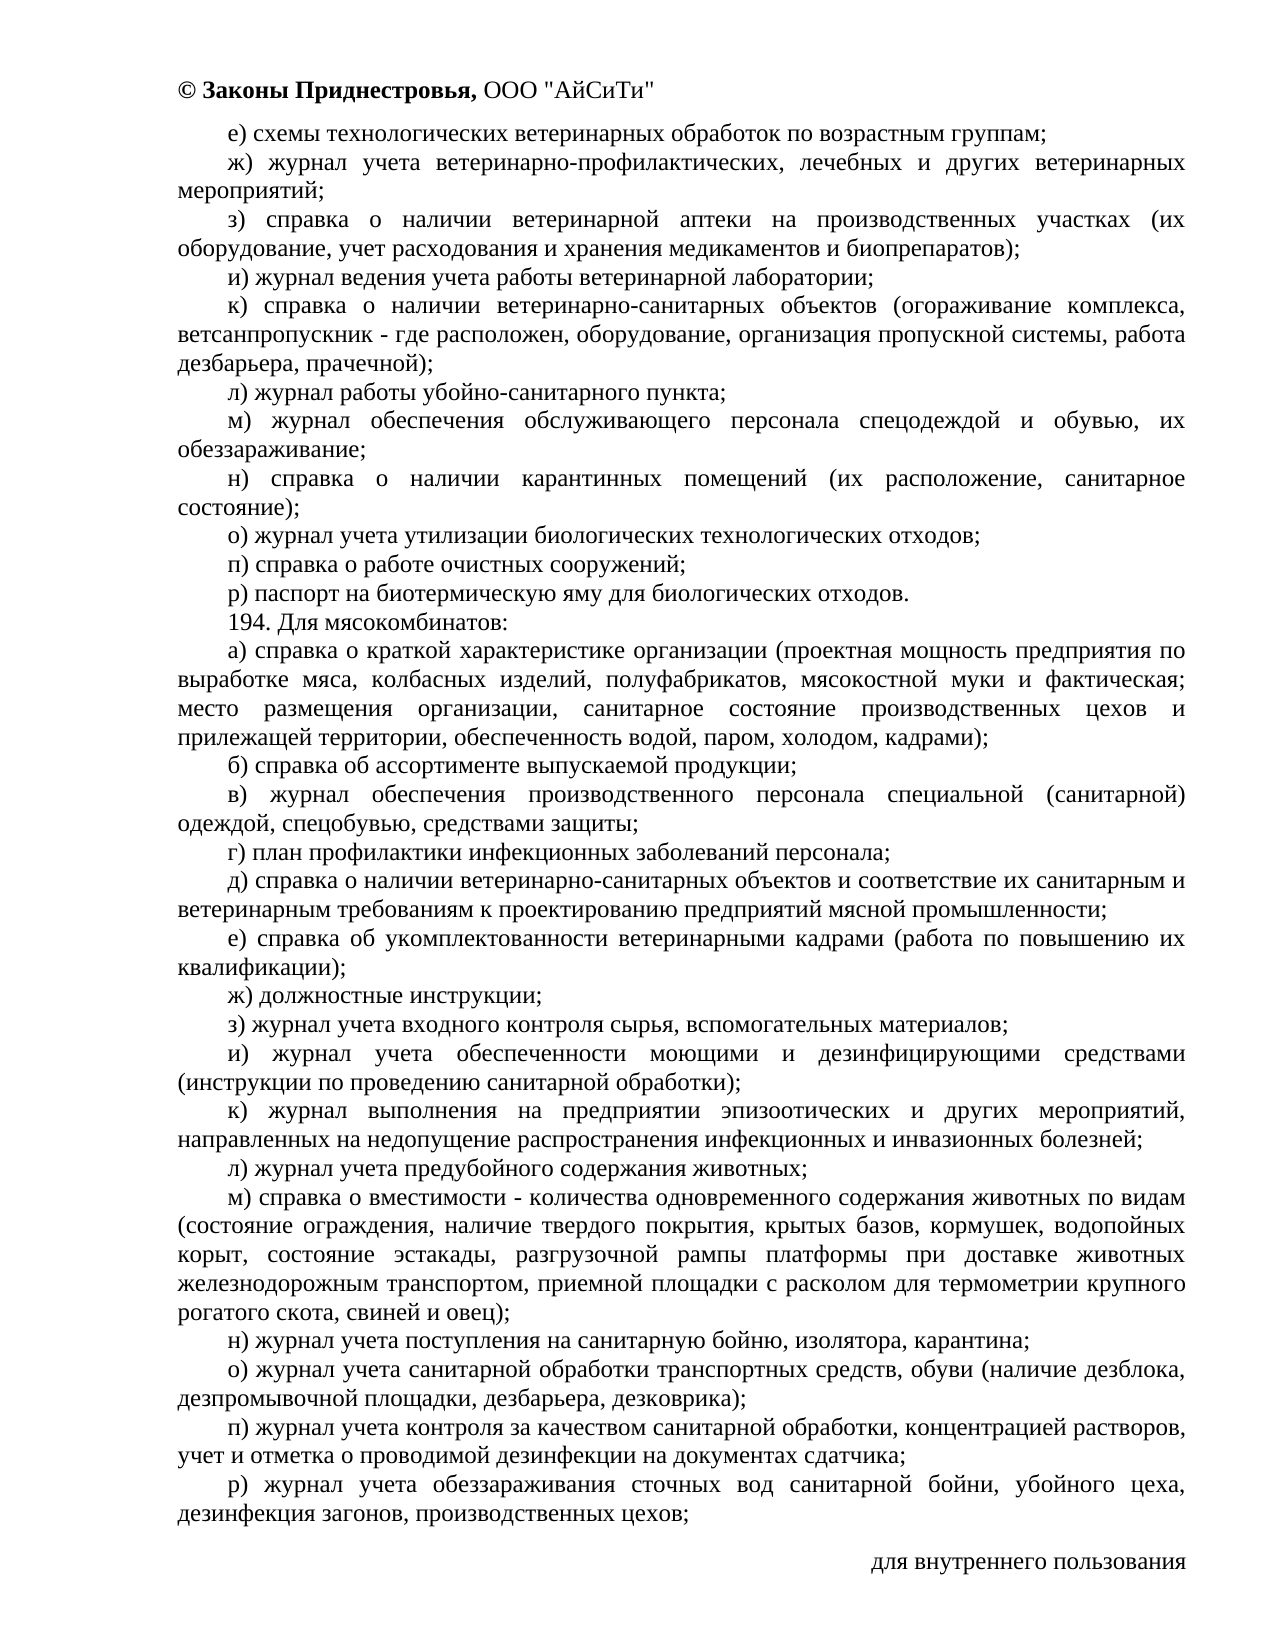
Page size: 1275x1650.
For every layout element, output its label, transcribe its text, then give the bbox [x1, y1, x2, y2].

text е) схемы технологических ветеринарных обработок по возрастным группам; [177, 118, 1186, 147]
text л) журнал работы убойно-санитарного пункта; [177, 377, 1186, 406]
text р) журнал учета обеззараживания сточных вод санитарной бойни, убойного цеха, дезинфекция загонов, производственных цехов; [177, 1469, 1186, 1527]
text о) журнал учета санитарной обработки транспортных средств, обуви (наличие дезблока, дезпромывочной площадки, дезбарьера, дезковрика); [177, 1354, 1186, 1412]
text н) справка о наличии карантинных помещений (их расположение, санитарное состояние); [177, 463, 1186, 521]
text з) справка о наличии ветеринарной аптеки на производственных участках (их оборудование, учет расходования и хранения медикаментов и биопрепаратов); [177, 204, 1186, 262]
text е) справка об укомплектованности ветеринарными кадрами (работа по повышению их квалификации); [177, 923, 1186, 981]
text к) журнал выполнения на предприятии эпизоотических и других мероприятий, направленных на недопущение распространения инфекционных и инвазионных болезней; [177, 1096, 1186, 1153]
text р) паспорт на биотермическую яму для биологических отходов. [177, 578, 1186, 607]
text з) журнал учета входного контроля сырья, вспомогательных материалов; [177, 1009, 1186, 1038]
text д) справка о наличии ветеринарно-санитарных объектов и соответствие их санитарным и ветеринарным требованиям к проектированию предприятий мясной промышленности; [177, 866, 1186, 923]
text м) справка о вместимости - количества одновременного содержания животных по видам (состояние ограждения, наличие твердого покрытия, крытых базов, кормушек, водопойных корыт, состояние эстакады, разгрузочной рампы платформы при доставке животных железнодорожным транспортом, приемной площадки с расколом для термометрии крупного рогатого скота, свиней и овец); [177, 1182, 1186, 1326]
text а) справка о краткой характеристике организации (проектная мощность предприятия по выработке мяса, колбасных изделий, полуфабрикатов, мясокостной муки и фактическая; место размещения организации, санитарное состояние производственных цехов и прилежащей территории, обеспеченность водой, паром, холодом, кадрами); [177, 636, 1186, 751]
text и) журнал ведения учета работы ветеринарной лаборатории; [177, 262, 1186, 291]
text о) журнал учета утилизации биологических технологических отходов; [177, 521, 1186, 549]
text ж) журнал учета ветеринарно-профилактических, лечебных и других ветеринарных мероприятий; [177, 147, 1186, 204]
text б) справка об ассортименте выпускаемой продукции; [177, 751, 1186, 779]
text л) журнал учета предубойного содержания животных; [177, 1153, 1186, 1182]
text в) журнал обеспечения производственного персонала специальной (санитарной) одеждой, спецобувью, средствами защиты; [177, 779, 1186, 837]
text н) журнал учета поступления на санитарную бойню, изолятора, карантина; [177, 1326, 1186, 1354]
text г) план профилактики инфекционных заболеваний персонала; [177, 837, 1186, 866]
text 194. Для мясокомбинатов: [177, 607, 1186, 636]
text ж) должностные инструкции; [177, 981, 1186, 1009]
text к) справка о наличии ветеринарно-санитарных объектов (огораживание комплекса, ветсанпропускник - где расположен, оборудование, организация пропускной системы, работа дезбарьера, прачечной); [177, 291, 1186, 377]
text п) журнал учета контроля за качеством санитарной обработки, концентрацией растворов, учет и отметка о проводимой дезинфекции на документах сдатчика; [177, 1412, 1186, 1469]
text и) журнал учета обеспеченности моющими и дезинфицирующими средствами (инструкции по проведению санитарной обработки); [177, 1038, 1186, 1096]
text п) справка о работе очистных сооружений; [177, 549, 1186, 578]
text м) журнал обеспечения обслуживающего персонала спецодеждой и обувью, их обеззараживание; [177, 406, 1186, 463]
